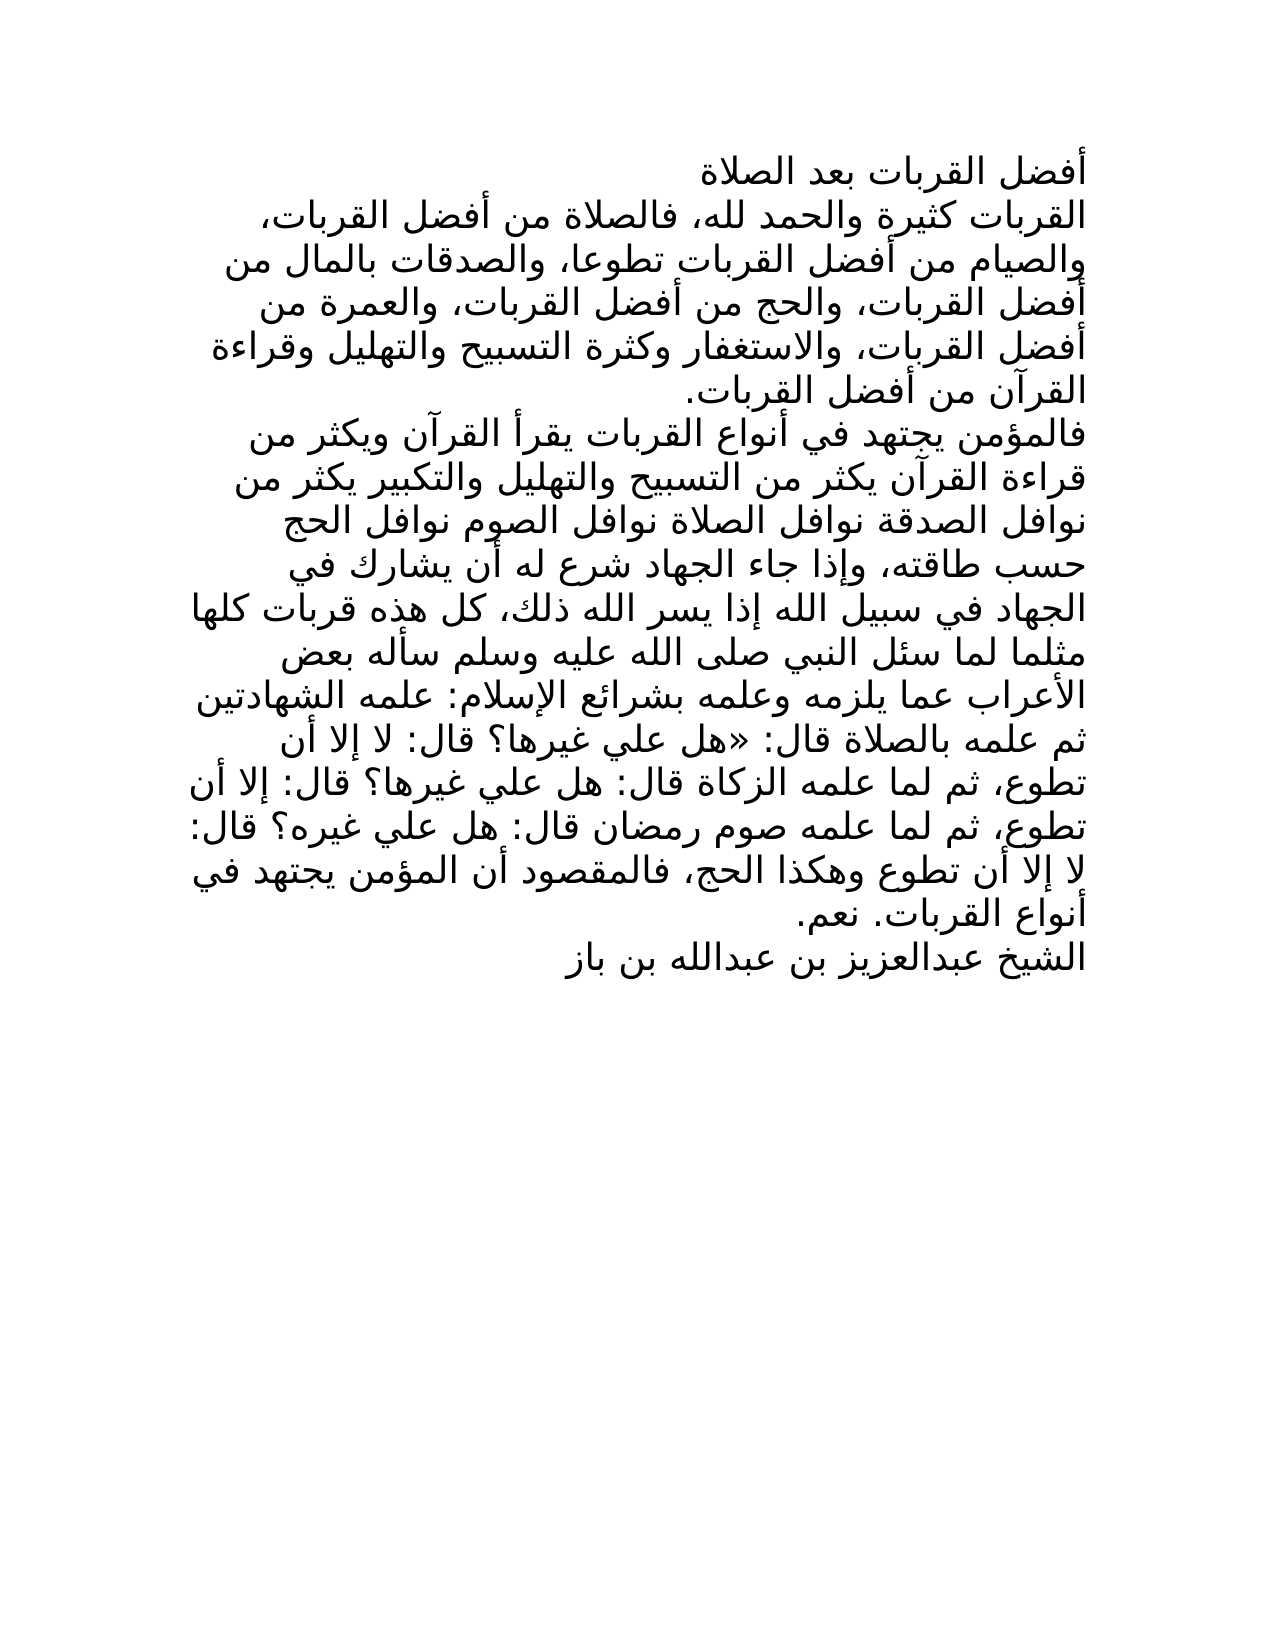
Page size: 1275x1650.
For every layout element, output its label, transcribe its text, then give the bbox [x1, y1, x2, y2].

text أفضل القربات بعد الصلاة [187, 150, 1087, 194]
text الشيخ عبدالعزيز بن عبدالله بن باز [187, 936, 1087, 979]
text القربات كثيرة والحمد لله، فالصلاة من أفضل القربات، والصيام من أفضل القربات تطوعا، والصدقات بالمال من أفضل القربات، والحج من أفضل القربات، والعمرة من أفضل القربات، والاستغفار وكثرة التسبيح والتهليل وقراءة القرآن من أفضل القربات. [187, 194, 1087, 412]
text فالمؤمن يجتهد في أنواع القربات يقرأ القرآن ويكثر من قراءة القرآن يكثر من التسبيح والتهليل والتكبير يكثر من نوافل الصدقة نوافل الصلاة نوافل الصوم نوافل الحج حسب طاقته، وإذا جاء الجهاد شرع له أن يشارك في الجهاد في سبيل الله إذا يسر الله ذلك، كل هذه قربات كلها مثلما لما سئل النبي صلى الله عليه وسلم سأله بعض الأعراب عما يلزمه وعلمه بشرائع الإسلام: علمه الشهادتين ثم علمه بالصلاة قال: «هل علي غيرها؟ قال: لا إلا أن تطوع، ثم لما علمه الزكاة قال: هل علي غيرها؟ قال: إلا أن تطوع، ثم لما علمه صوم رمضان قال: هل علي غيره؟ قال: لا إلا أن تطوع وهكذا الحج، فالمقصود أن المؤمن يجتهد في أنواع القربات. نعم. [187, 412, 1087, 936]
